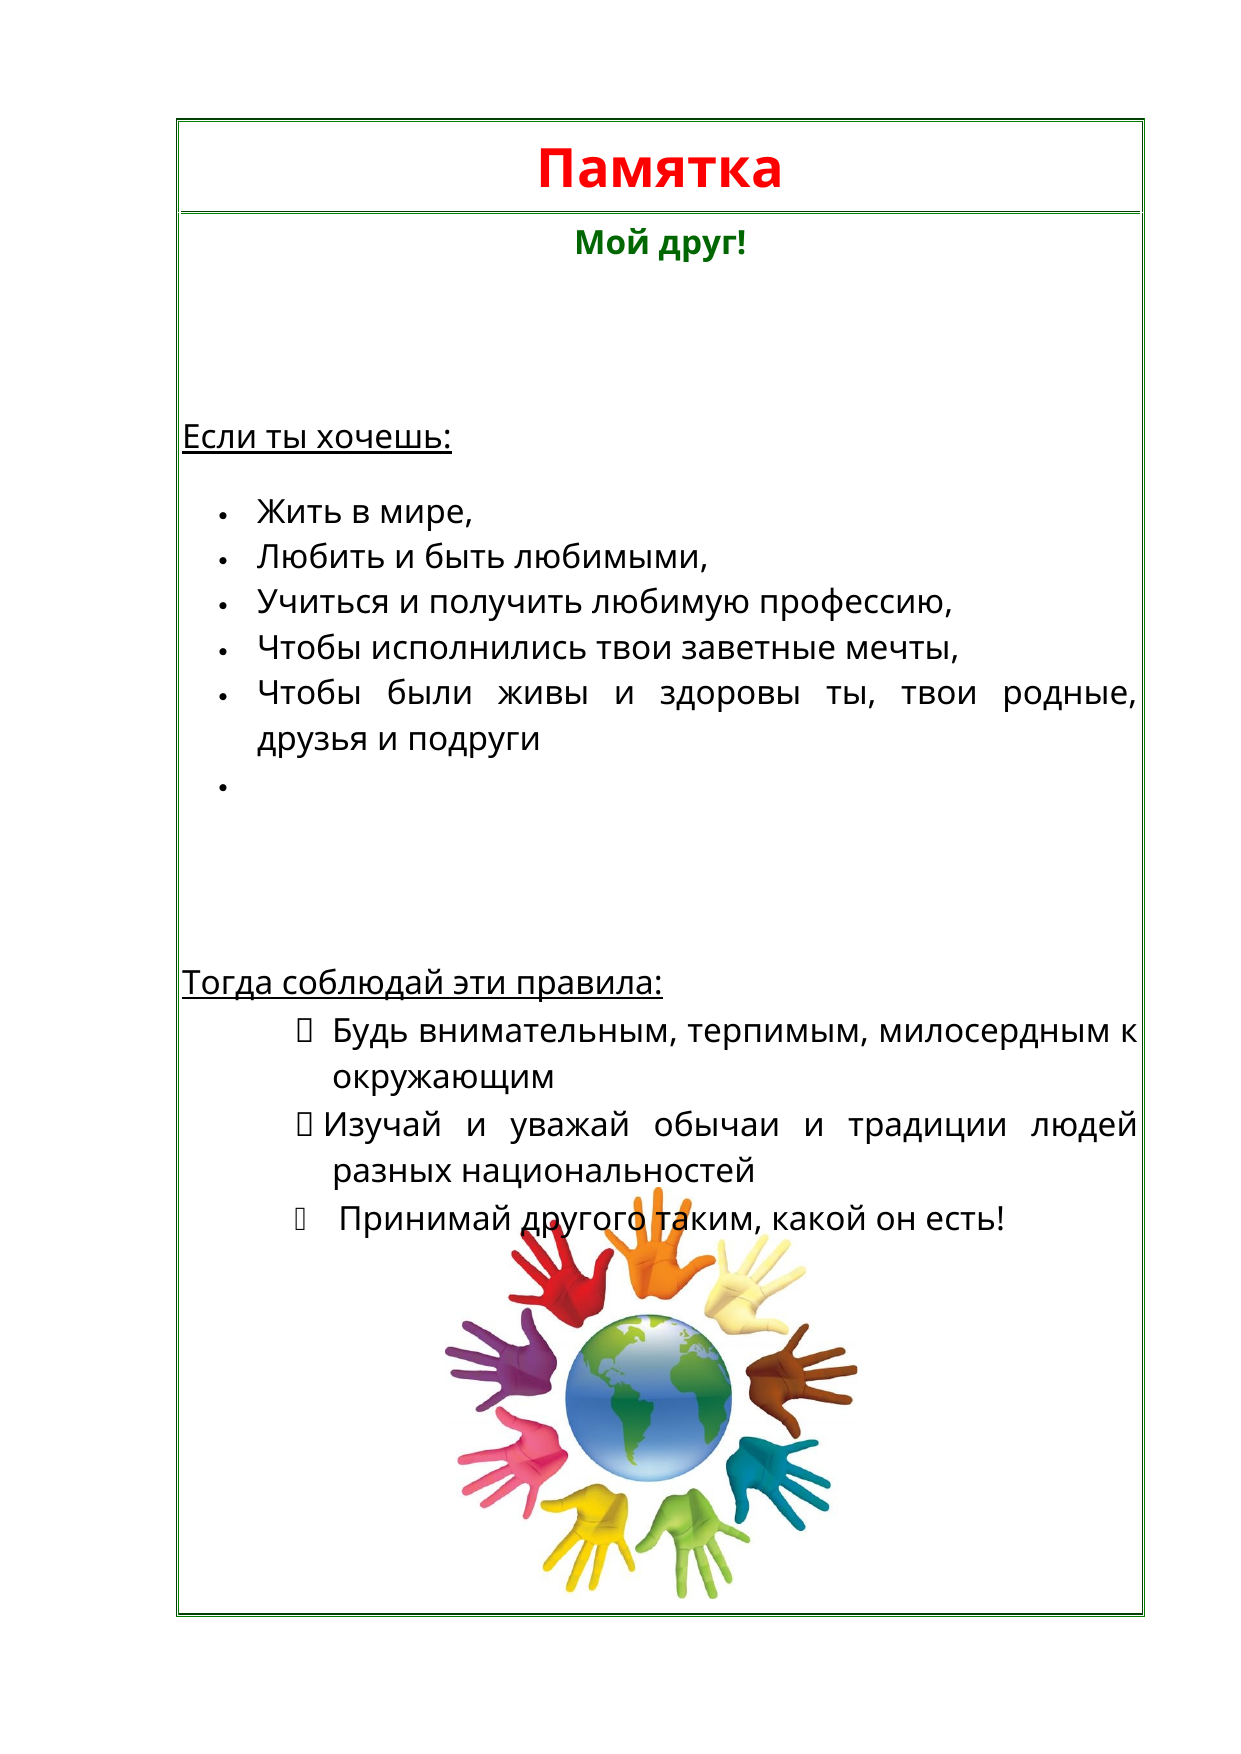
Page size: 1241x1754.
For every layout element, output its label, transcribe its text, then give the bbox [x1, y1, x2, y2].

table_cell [177, 211, 1143, 1613]
table_header Памятка [179, 122, 1142, 211]
